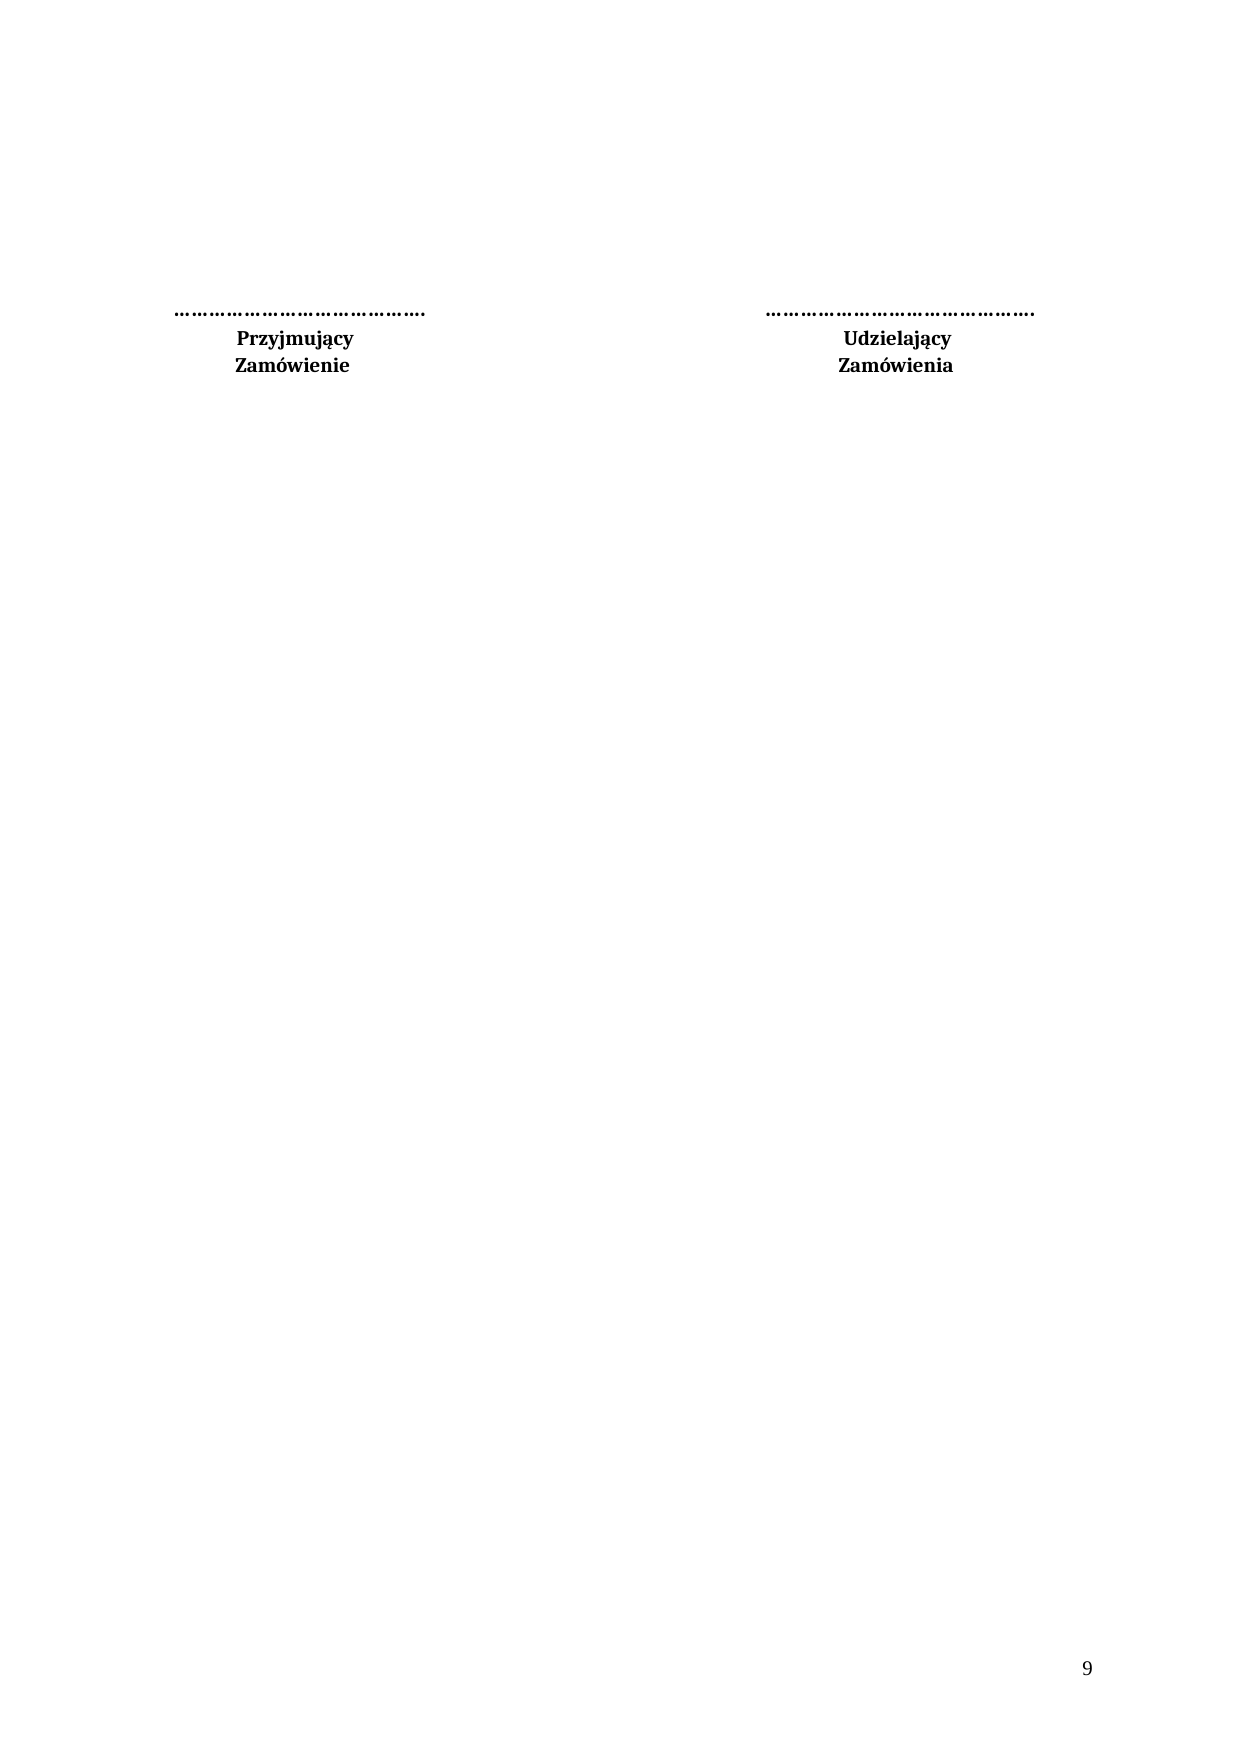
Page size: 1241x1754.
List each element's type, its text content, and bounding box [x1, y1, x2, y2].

text Przyjmujący Udzielający [148, 326, 1092, 350]
text ……………………………………. ………………………………………. [148, 296, 1092, 322]
text Zamówienie Zamówienia [148, 354, 1092, 378]
